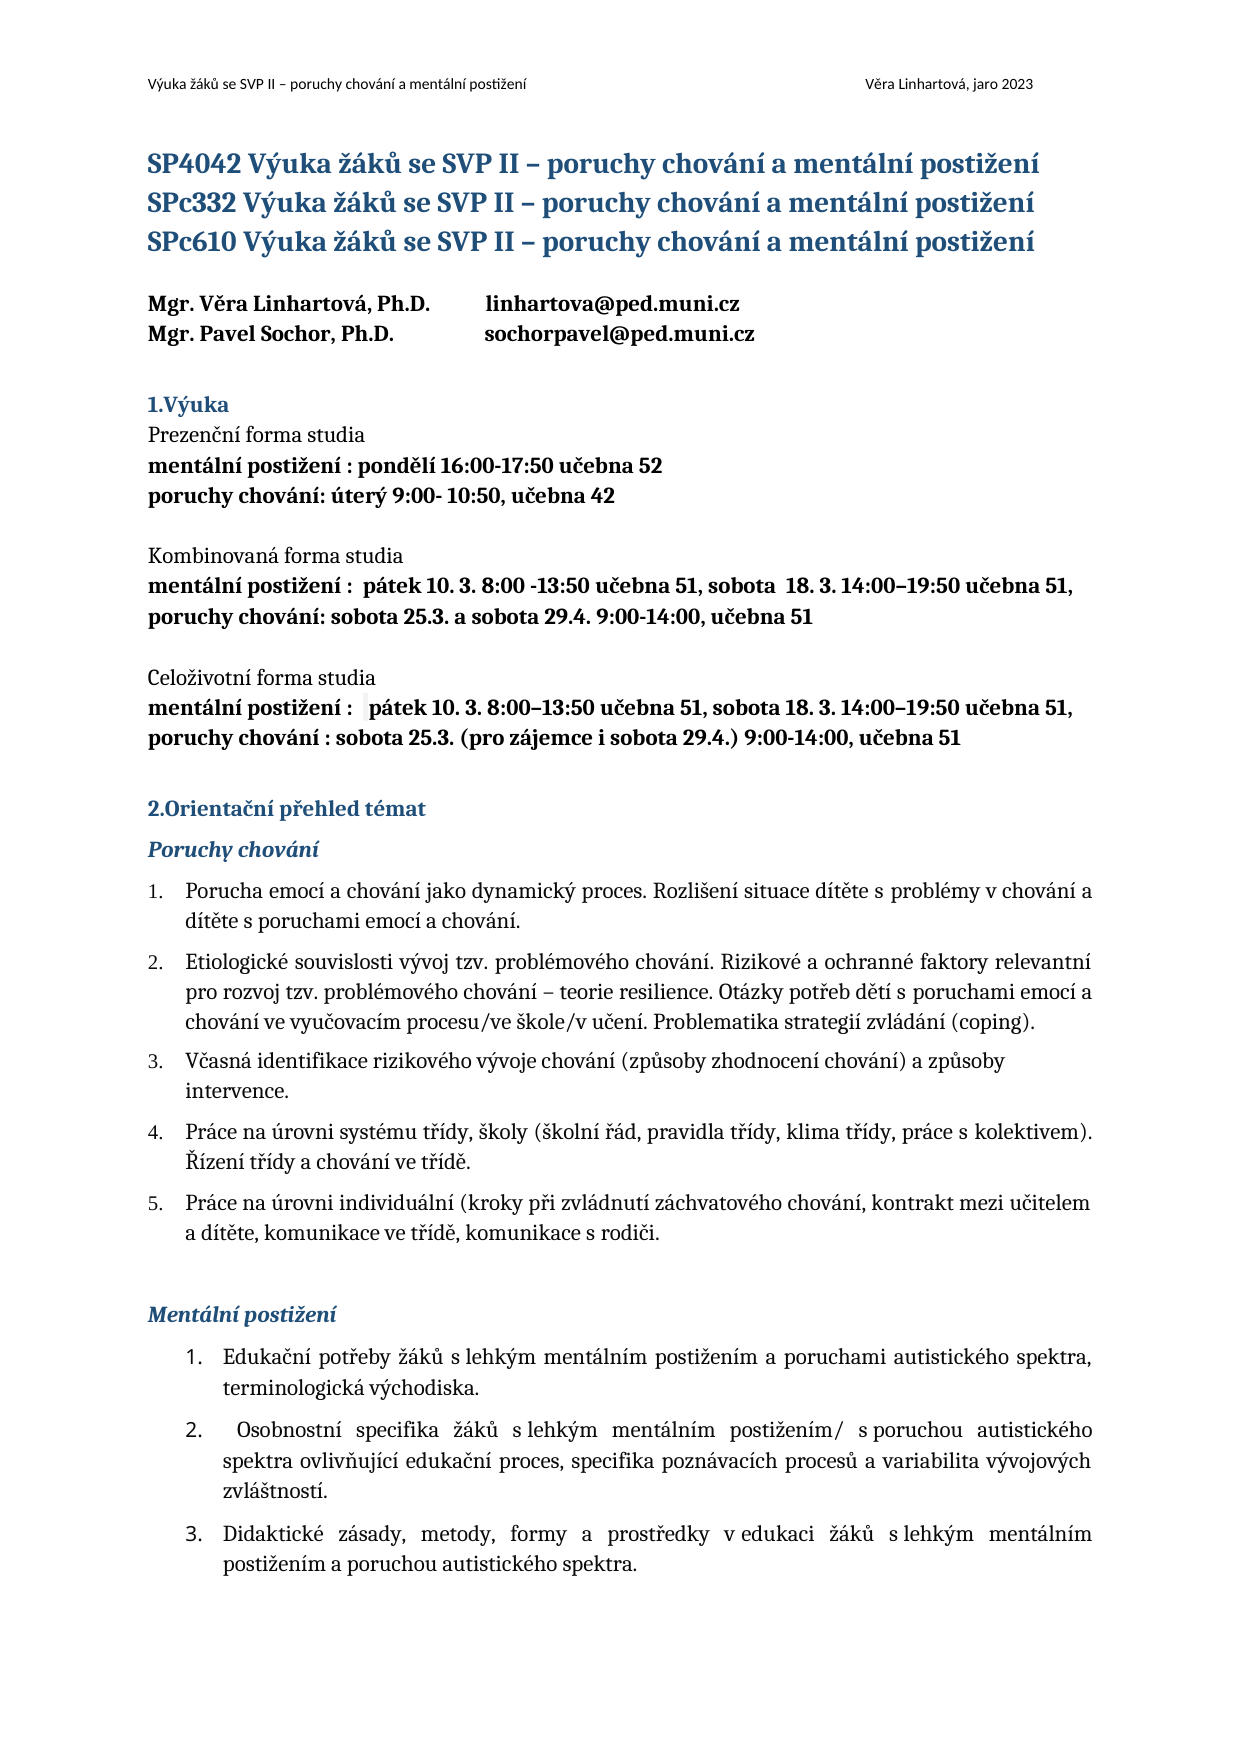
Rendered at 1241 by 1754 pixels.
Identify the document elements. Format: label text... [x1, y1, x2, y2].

list Didaktické zásady, metody, formy a prostředky v edukaci žáků s lehkým mentálním postižením a poruchou autistického spektra. [185, 1519, 1092, 1578]
text SPc610 Výuka žáků se SVP II – poruchy chování a mentální postižení [148, 225, 1092, 258]
text Prezenční forma studia [148, 422, 1092, 449]
text Poruchy chování [148, 837, 1092, 863]
list Včasná identifikace rizikového vývoje chování (způsoby zhodnocení chování) a způsoby intervence. [148, 1048, 1092, 1104]
text Mentální postižení [148, 1302, 1092, 1328]
text mentální postižení : pátek 10. 3. 8:00–13:50 učebna 51, sobota 18. 3. 14:00–19:50 učebna 51, [368, 694, 1092, 721]
text poruchy chování : sobota 25.3. (pro zájemce i sobota 29.4.) 9:00-14:00, učebna 51 [148, 725, 1092, 751]
text Mgr. Věra Linhartová, Ph.D. linhartova@ped.muni.cz [148, 291, 1092, 317]
text 2.Orientační přehled témat [148, 796, 1092, 822]
text SPc332 Výuka žáků se SVP II – poruchy chování a mentální postižení [148, 186, 1092, 220]
text poruchy chování: úterý 9:00- 10:50, učebna 42 [148, 483, 1092, 509]
text mentální postižení : pátek 10. 3. 8:00 -13:50 učebna 51, sobota 18. 3. 14:00–19:50 učebna 51, [148, 573, 1092, 600]
list Porucha emocí a chování jako dynamický proces. Rozlišení situace dítěte s problémy v chování a dítěte s poruchami emocí a chování. [148, 878, 1092, 934]
text mentální postižení : pondělí 16:00-17:50 učebna 52 [148, 452, 1092, 479]
list Práce na úrovni individuální (kroky při zvládnutí záchvatového chování, kontrakt mezi učitelem a dítěte, komunikace ve třídě, komunikace s rodiči. [148, 1190, 1092, 1246]
text 1.Výuka [148, 392, 1092, 418]
text Mgr. Pavel Sochor, Ph.D. sochorpavel@ped.muni.cz [148, 321, 1092, 347]
list Etiologické souvislosti vývoj tzv. problémového chování. Rizikové a ochranné faktory relevantní pro rozvoj tzv. problémového chování – teorie resilience. Otázky potřeb dětí s poruchami emocí a chování ve vyučovacím procesu/ve škole/v učení. Problematika strategií zvládání (coping). [148, 949, 1092, 1036]
text Kombinovaná forma studia [148, 543, 1092, 569]
text mentální postižení : pátek 10. 3. 8:00–13:50 učebna 51, sobota 18. 3. 14:00–19:50 učebna 51, [148, 694, 363, 721]
text Celoživotní forma studia [148, 664, 1092, 691]
list Práce na úrovni systému třídy, školy (školní řád, pravidla třídy, klima třídy, práce s kolektivem). Řízení třídy a chování ve třídě. [148, 1119, 1092, 1175]
text poruchy chování: sobota 25.3. a sobota 29.4. 9:00-14:00, učebna 51 [148, 604, 1092, 630]
list Osobnostní specifika žáků s lehkým mentálním postižením/ s poruchou autistického spektra ovlivňující edukační proces, specifika poznávacích procesů a variabilita vývojových zvláštností. [185, 1416, 1092, 1504]
text SP4042 Výuka žáků se SVP II – poruchy chování a mentální postižení [148, 148, 1092, 181]
list Edukační potřeby žáků s lehkým mentálním postižením a poruchami autistického spektra, terminologická východiska. [185, 1342, 1092, 1401]
